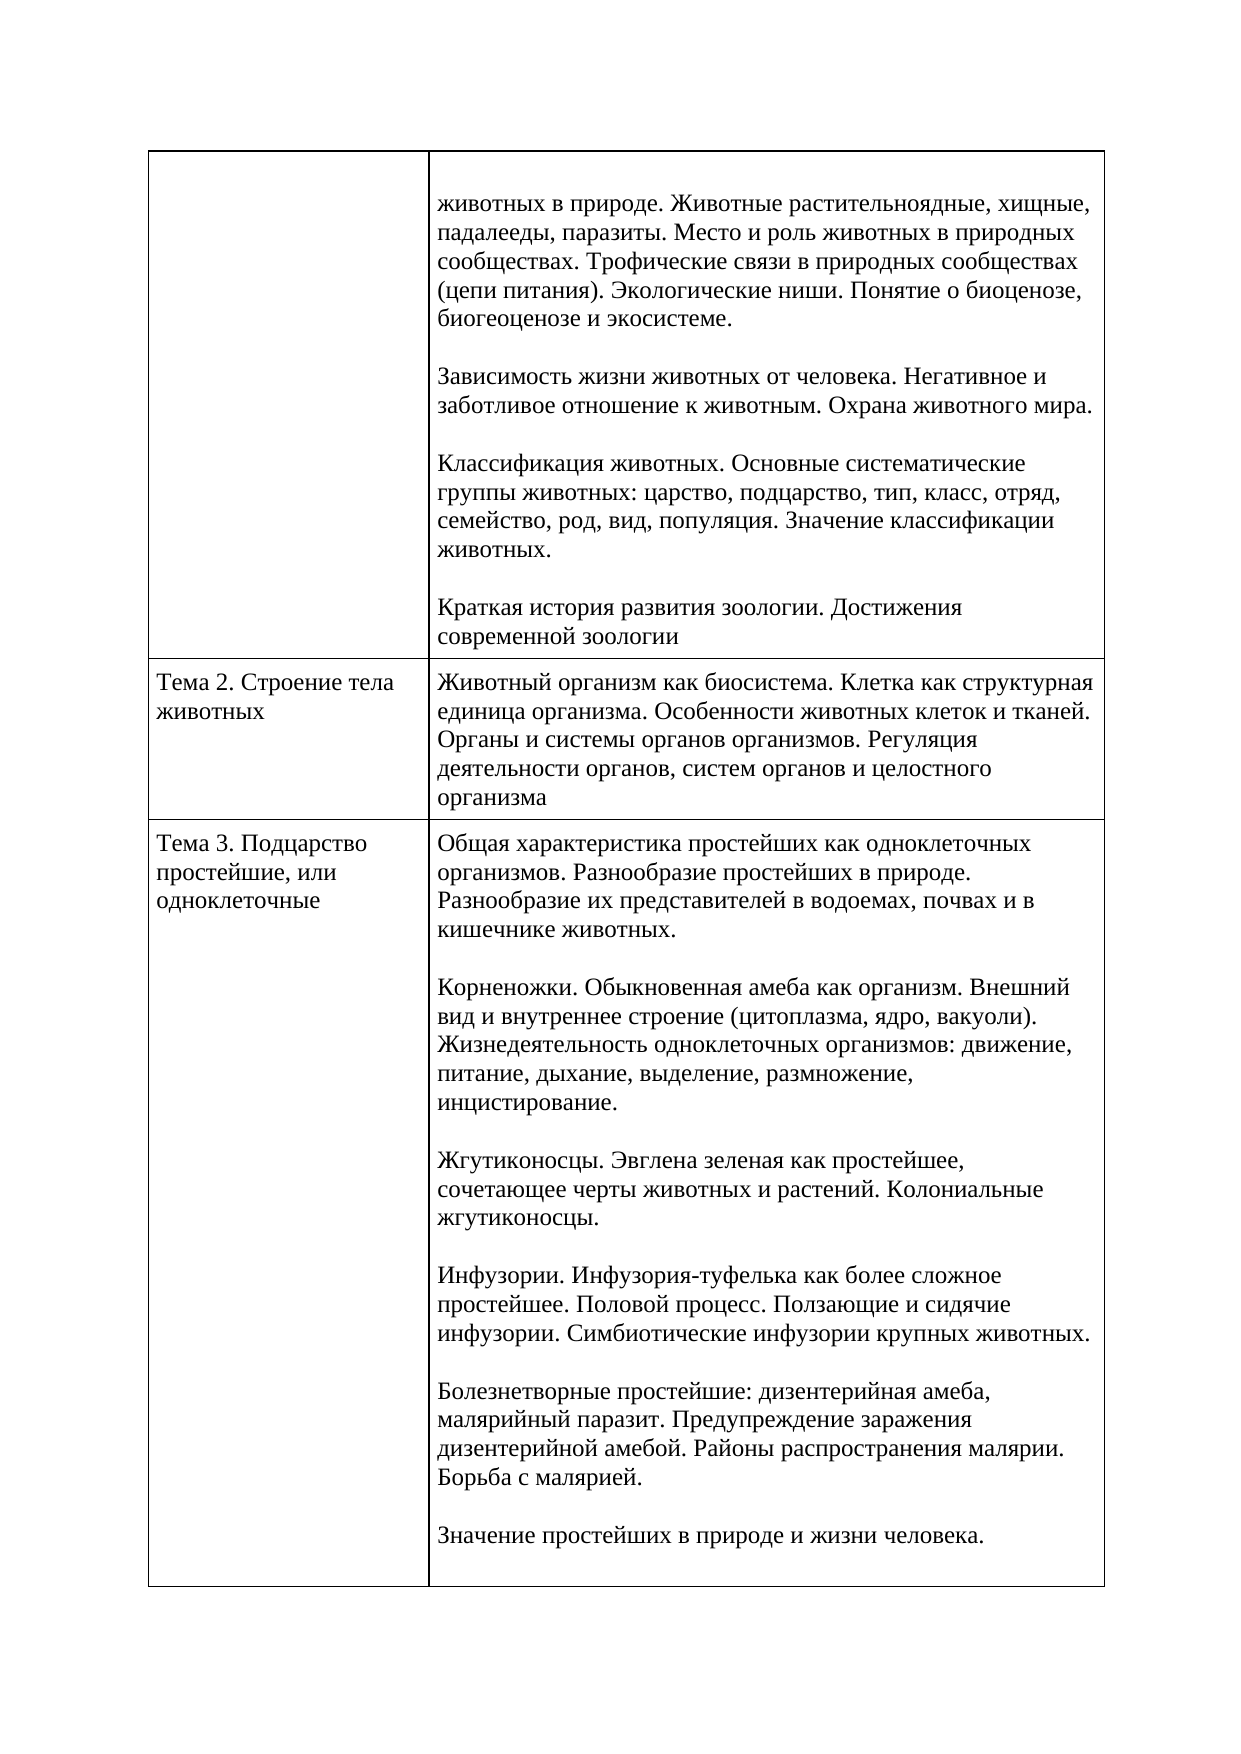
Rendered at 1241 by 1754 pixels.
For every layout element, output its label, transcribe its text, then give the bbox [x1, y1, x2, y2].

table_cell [149, 820, 428, 1586]
table_cell Тема 2. Строение тела животных [149, 659, 428, 818]
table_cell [430, 152, 1104, 658]
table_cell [149, 152, 428, 658]
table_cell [430, 820, 1104, 1586]
table_cell Животный организм как биосистема. Клетка как структурная единица организма. Особенности животных клеток и тканей. Органы и системы органов организмов. Регуляция деятельности органов, систем органов и целостного организма [430, 659, 1104, 818]
